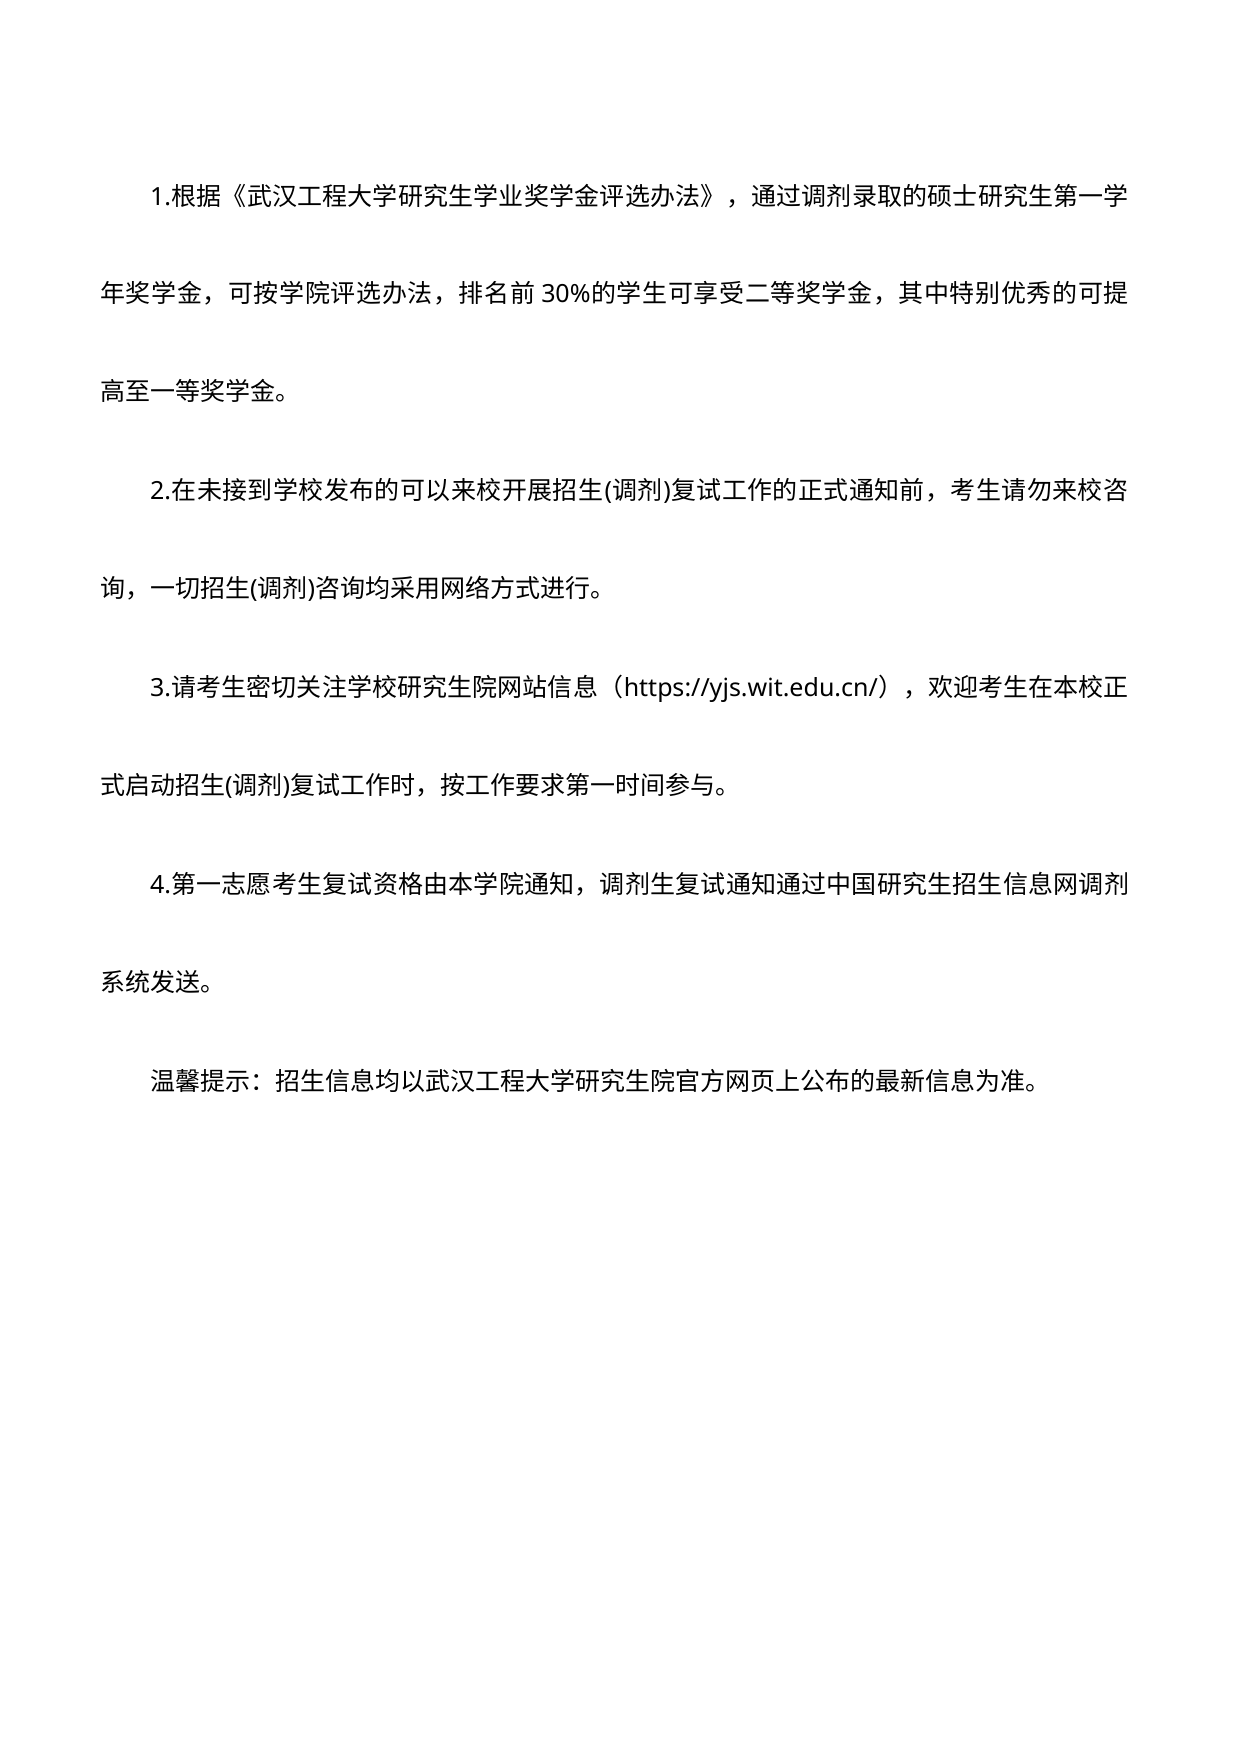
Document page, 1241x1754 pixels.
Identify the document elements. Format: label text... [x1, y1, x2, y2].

text 温馨提示：招生信息均以武汉工程大学研究生院官方网页上公布的最新信息为准。 [100, 1047, 1129, 1112]
text 2.在未接到学校发布的可以来校开展招生(调剂)复试工作的正式通知前，考生请勿来校咨询，一切招生(调剂)咨询均采用网络方式进行。 [100, 456, 1129, 619]
text 4.第一志愿考生复试资格由本学院通知，调剂生复试通知通过中国研究生招生信息网调剂系统发送。 [100, 850, 1129, 1013]
text 1.根据《武汉工程大学研究生学业奖学金评选办法》，通过调剂录取的硕士研究生第一学年奖学金，可按学院评选办法，排名前30%的学生可享受二等奖学金，其中特别优秀的可提高至一等奖学金。 [100, 162, 1129, 422]
text 3.请考生密切关注学校研究生院网站信息（https://yjs.wit.edu.cn/），欢迎考生在本校正式启动招生(调剂)复试工作时，按工作要求第一时间参与。 [100, 653, 1129, 816]
